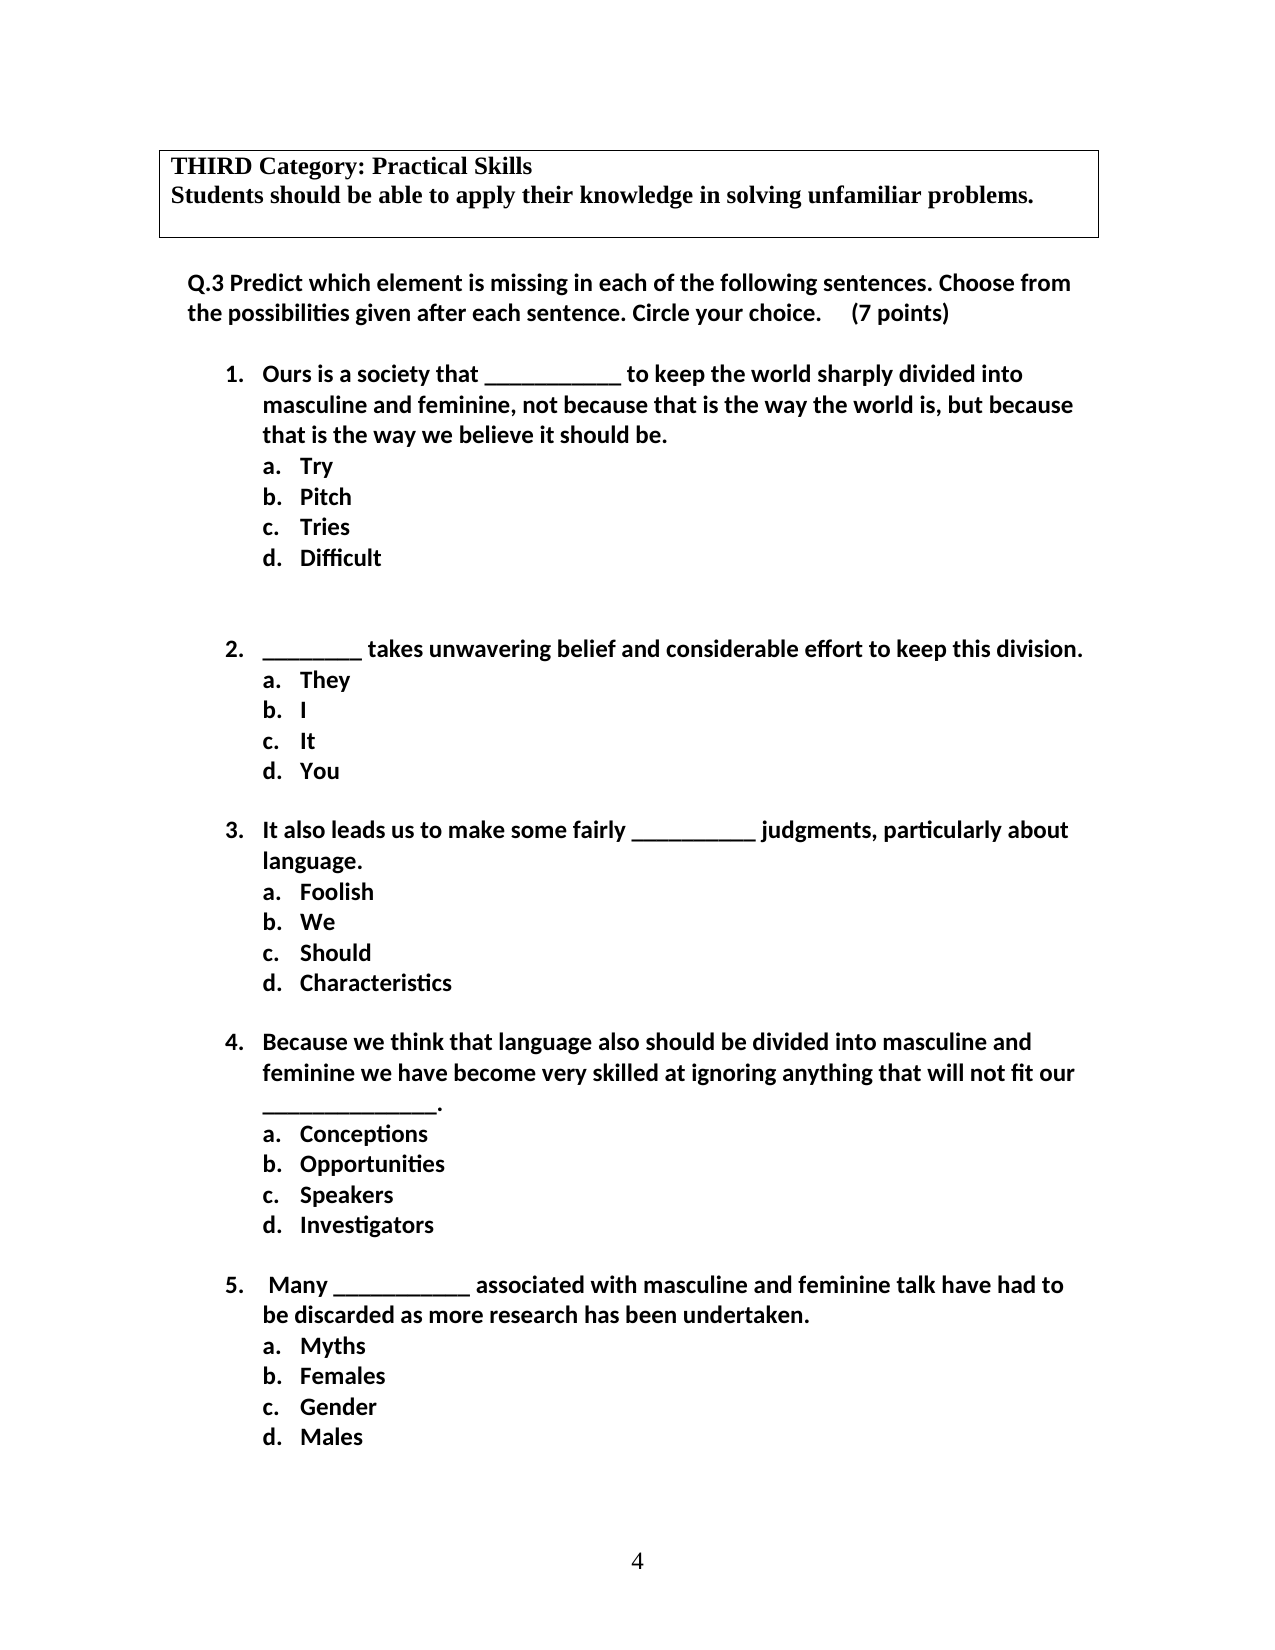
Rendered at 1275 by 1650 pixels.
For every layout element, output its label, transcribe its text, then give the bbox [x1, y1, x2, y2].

table_header THIRD Category: Practical Skills Students should be able to apply their knowledge in solving unfamiliar problems. [160, 151, 1098, 237]
list Foolish [262, 876, 1087, 906]
list Gender [262, 1391, 1087, 1422]
list It also leads us to make some fairly __________ judgments, particularly about language. [225, 815, 1087, 876]
list Investigators [262, 1210, 1087, 1269]
list Try [262, 450, 1087, 481]
list It [262, 725, 1087, 755]
list Opportunities [262, 1149, 1087, 1179]
list Males [262, 1422, 1087, 1452]
list ________ takes unwavering belief and considerable effort to keep this division. [225, 633, 1087, 664]
list Females [262, 1361, 1087, 1391]
list Difficult [262, 542, 1087, 572]
list Speakers [262, 1179, 1087, 1210]
list Characteristics [262, 967, 1087, 1027]
list Tries [262, 511, 1087, 542]
list Conceptions [262, 1118, 1087, 1149]
list Should [262, 937, 1087, 967]
list Ours is a society that ___________ to keep the world sharply divided into masculine and feminine, not because that is the way the world is, but because that is the way we believe it should be. [225, 359, 1087, 450]
list They [262, 664, 1087, 694]
list Many ___________ associated with masculine and feminine talk have had to be discarded as more research has been undertaken. [225, 1269, 1087, 1330]
text Q.3 Predict which element is missing in each of the following sentences. Choose from the possibilities given after each sentence. Circle your choice. (7 points) [187, 267, 1087, 328]
list Pitch [262, 481, 1087, 511]
list You [262, 755, 1087, 815]
list Myths [262, 1330, 1087, 1361]
list Because we think that language also should be divided into masculine and feminine we have become very skilled at ignoring anything that will not fit our ______________. [225, 1027, 1087, 1118]
list I [262, 694, 1087, 725]
list We [262, 906, 1087, 937]
